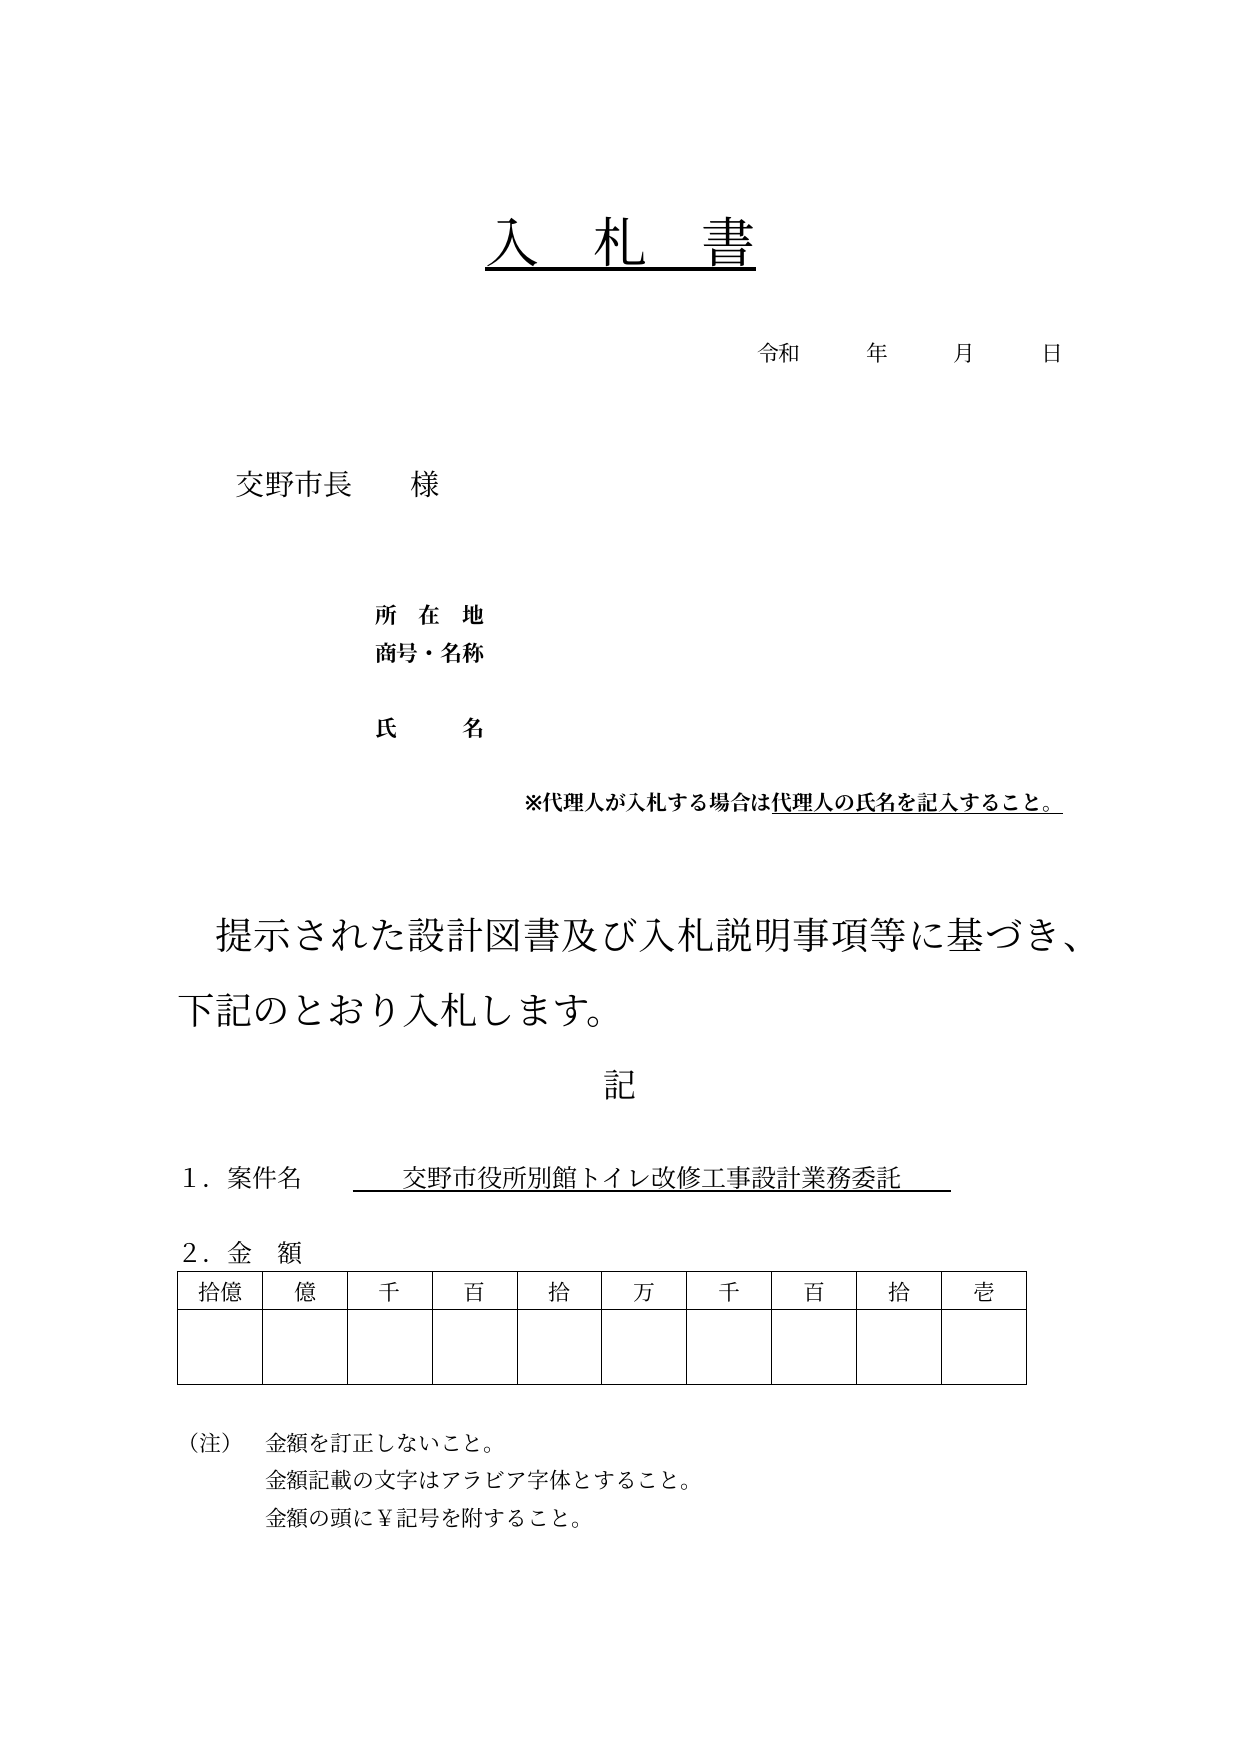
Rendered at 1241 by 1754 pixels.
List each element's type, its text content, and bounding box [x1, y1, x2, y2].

text 氏 名 [177, 708, 1034, 746]
table_cell [942, 1310, 1026, 1384]
table_header 千 [687, 1272, 771, 1309]
text 令和 年 月 日 [177, 333, 1063, 371]
table_header 千 [348, 1272, 432, 1309]
table_cell [687, 1310, 771, 1384]
table_cell [772, 1310, 856, 1384]
text 提示された設計図書及び入札説明事項等に基づき、下記のとおり入札します。 [177, 896, 1063, 1046]
text （注） 金額を訂正しないこと。 [177, 1423, 1063, 1460]
table_header 拾 [857, 1272, 941, 1309]
table_header 拾 [518, 1272, 601, 1309]
table_header 百 [433, 1272, 517, 1309]
table_cell [178, 1310, 262, 1384]
text ※代理人が入札する場合は代理人の氏名を記入すること。 [177, 783, 1063, 821]
text 入 札 書 [177, 183, 1063, 296]
table_header 万 [602, 1272, 686, 1309]
subtitle 記 [177, 1046, 1063, 1121]
text 金額の頭に￥記号を附すること。 [177, 1498, 1041, 1535]
table_cell [857, 1310, 941, 1384]
text 商号・名称 [177, 633, 821, 671]
table_cell [602, 1310, 686, 1384]
text 金額記載の文字はアラビア字体とすること。 [177, 1460, 1041, 1498]
table_header 億 [263, 1272, 347, 1309]
table_cell [518, 1310, 601, 1384]
text ２．金 額 [177, 1233, 1063, 1271]
text 交野市長 様 [177, 446, 1063, 521]
table_cell [263, 1310, 347, 1384]
text 所 在 地 [177, 596, 821, 633]
table_header 壱 [942, 1272, 1026, 1309]
table_header 拾億 [178, 1272, 262, 1309]
table_header 百 [772, 1272, 856, 1309]
table_cell [433, 1310, 517, 1384]
text １．案件名 交野市役所別館トイレ改修工事設計業務委託 [177, 1158, 1063, 1196]
table_cell [348, 1310, 432, 1384]
